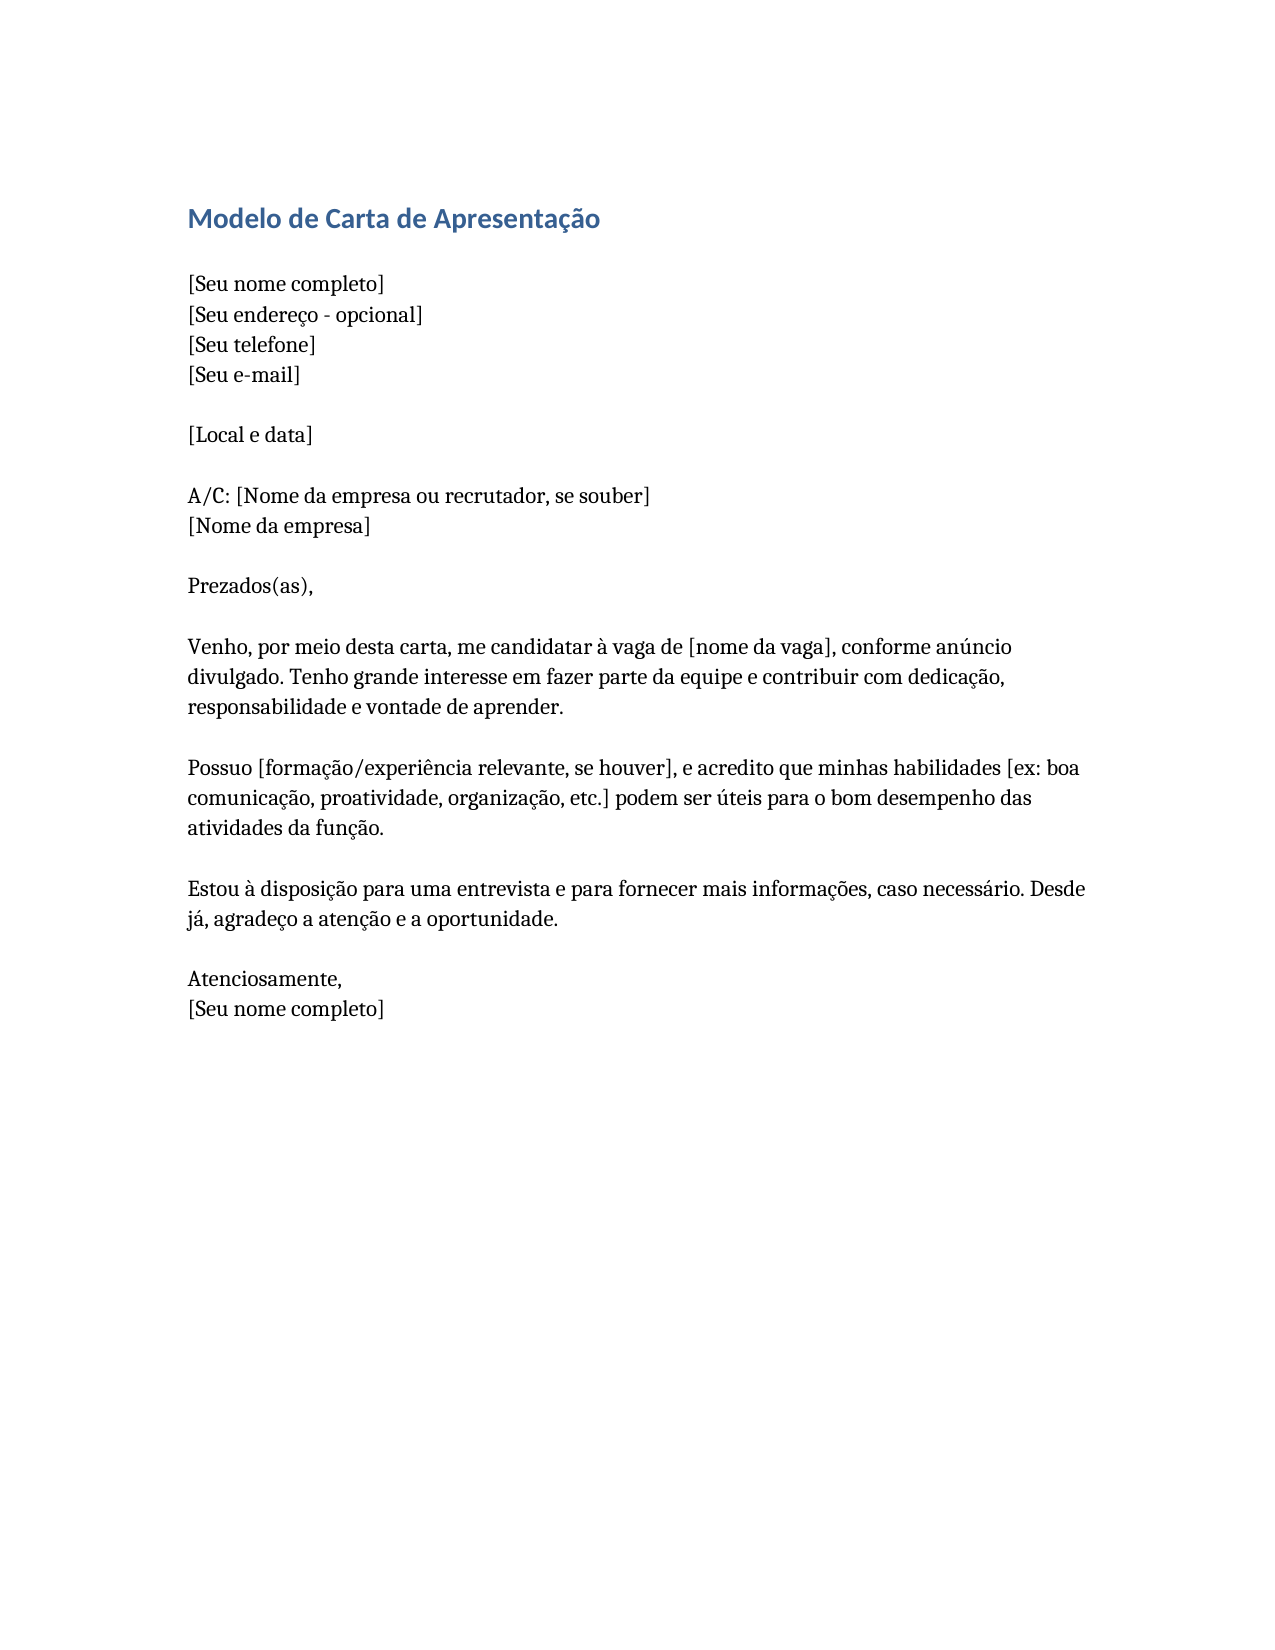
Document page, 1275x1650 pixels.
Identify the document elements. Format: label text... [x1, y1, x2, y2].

text [Seu nome completo] [Seu endereço - opcional] [Seu telefone] [Seu e-mail] [Local e data] A/C: [Nome da empresa ou recrutador, se souber] [Nome da empresa] Prezados(as), Venho, por meio desta carta, me candidatar à vaga de [nome da vaga], conforme anúncio divulgado. Tenho grande interesse em fazer parte da equipe e contribuir com dedicação, responsabilidade e vontade de aprender. Possuo [formação/experiência relevante, se houver], e acredito que minhas habilidades [ex: boa comunicação, proatividade, organização, etc.] podem ser úteis para o bom desempenho das atividades da função. Estou à disposição para uma entrevista e para fornecer mais informações, caso necessário. Desde já, agradeço a atenção e a oportunidade. Atenciosamente, [Seu nome completo] [187, 241, 1087, 1053]
subtitle Modelo de Carta de Apresentação [187, 200, 1087, 236]
